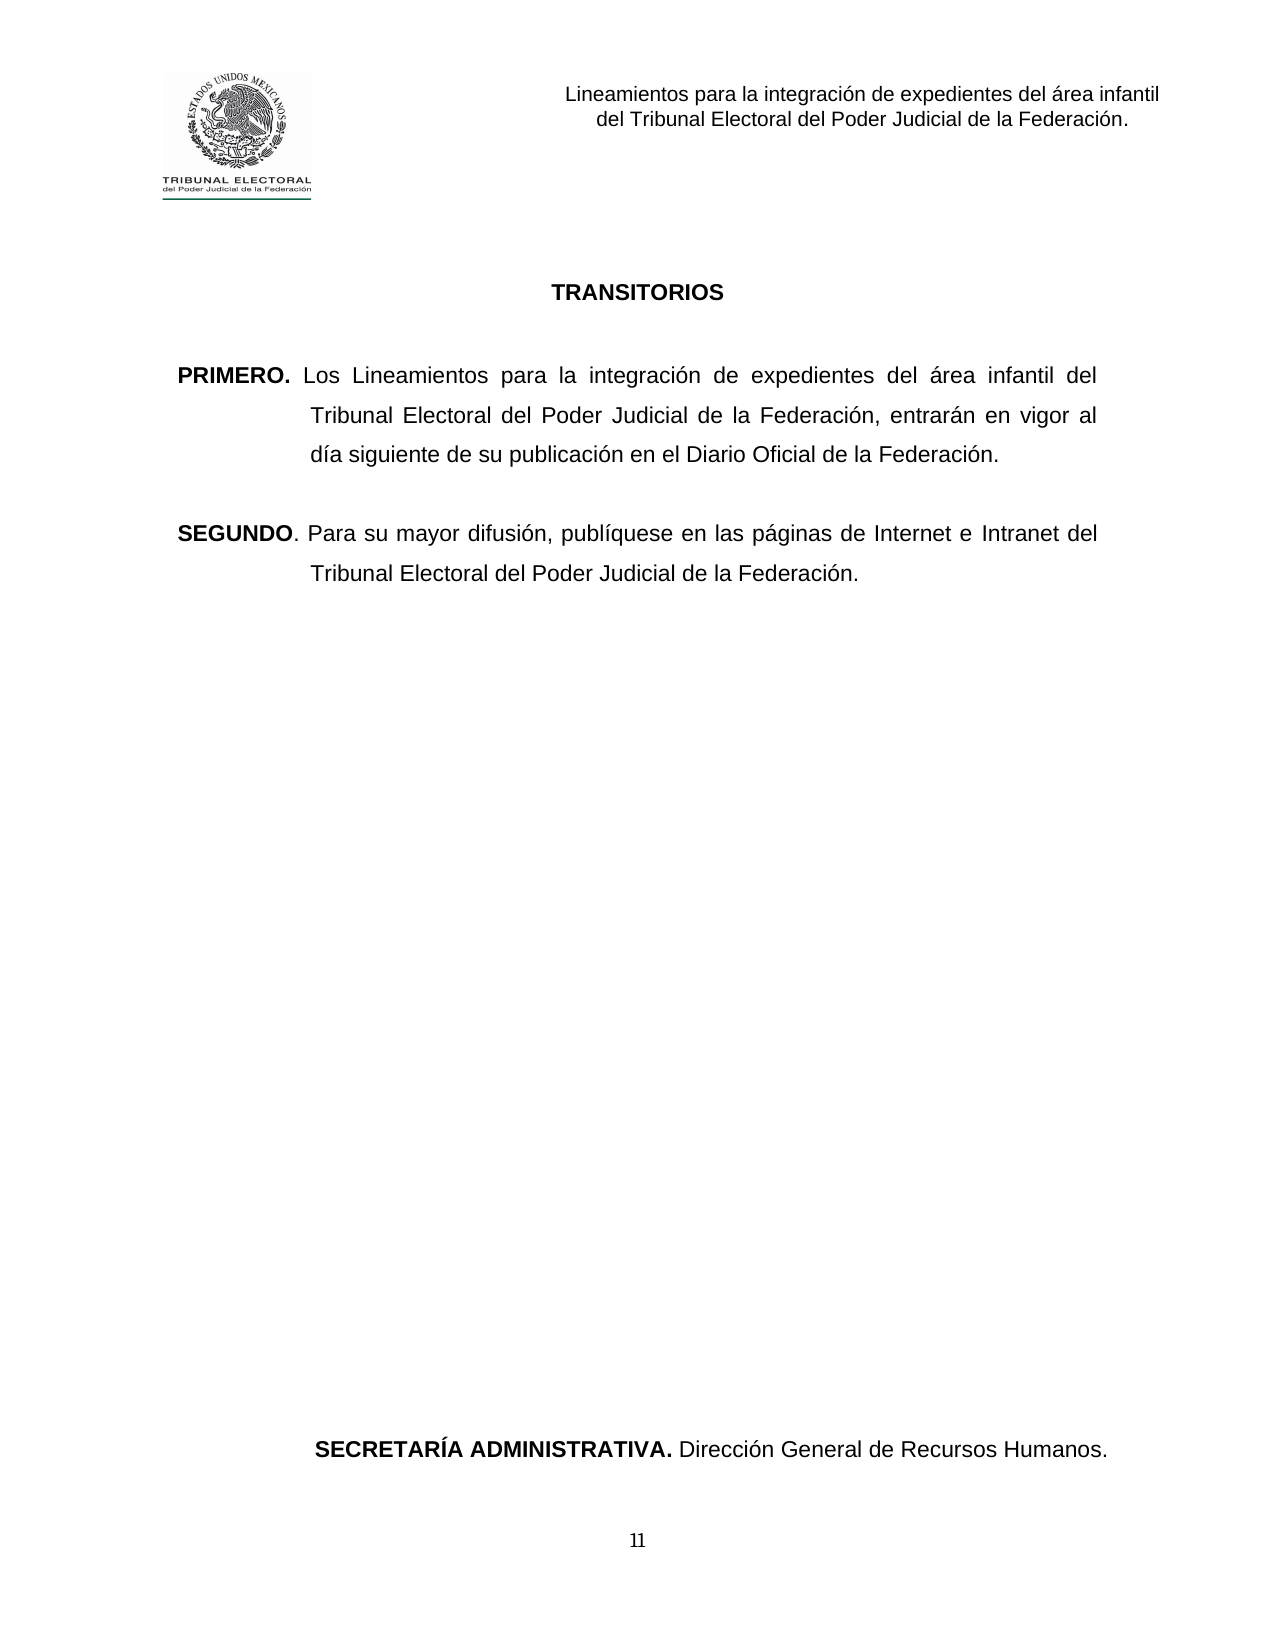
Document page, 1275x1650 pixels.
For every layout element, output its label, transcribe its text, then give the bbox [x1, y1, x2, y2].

text TRANSITORIOS [177, 278, 1098, 305]
text SEGUNDO. Para su mayor difusión, publíquese en las páginas de Internet e Intranet del Tribunal Electoral del Poder Judicial de la Federación. [177, 520, 1098, 586]
text PRIMERO. Los Lineamientos para la integración de expedientes del área infantil del Tribunal Electoral del Poder Judicial de la Federación, entrarán en vigor al día siguiente de su publicación en el Diario Oficial de la Federación. [177, 362, 1098, 467]
picture [162, 73, 312, 200]
